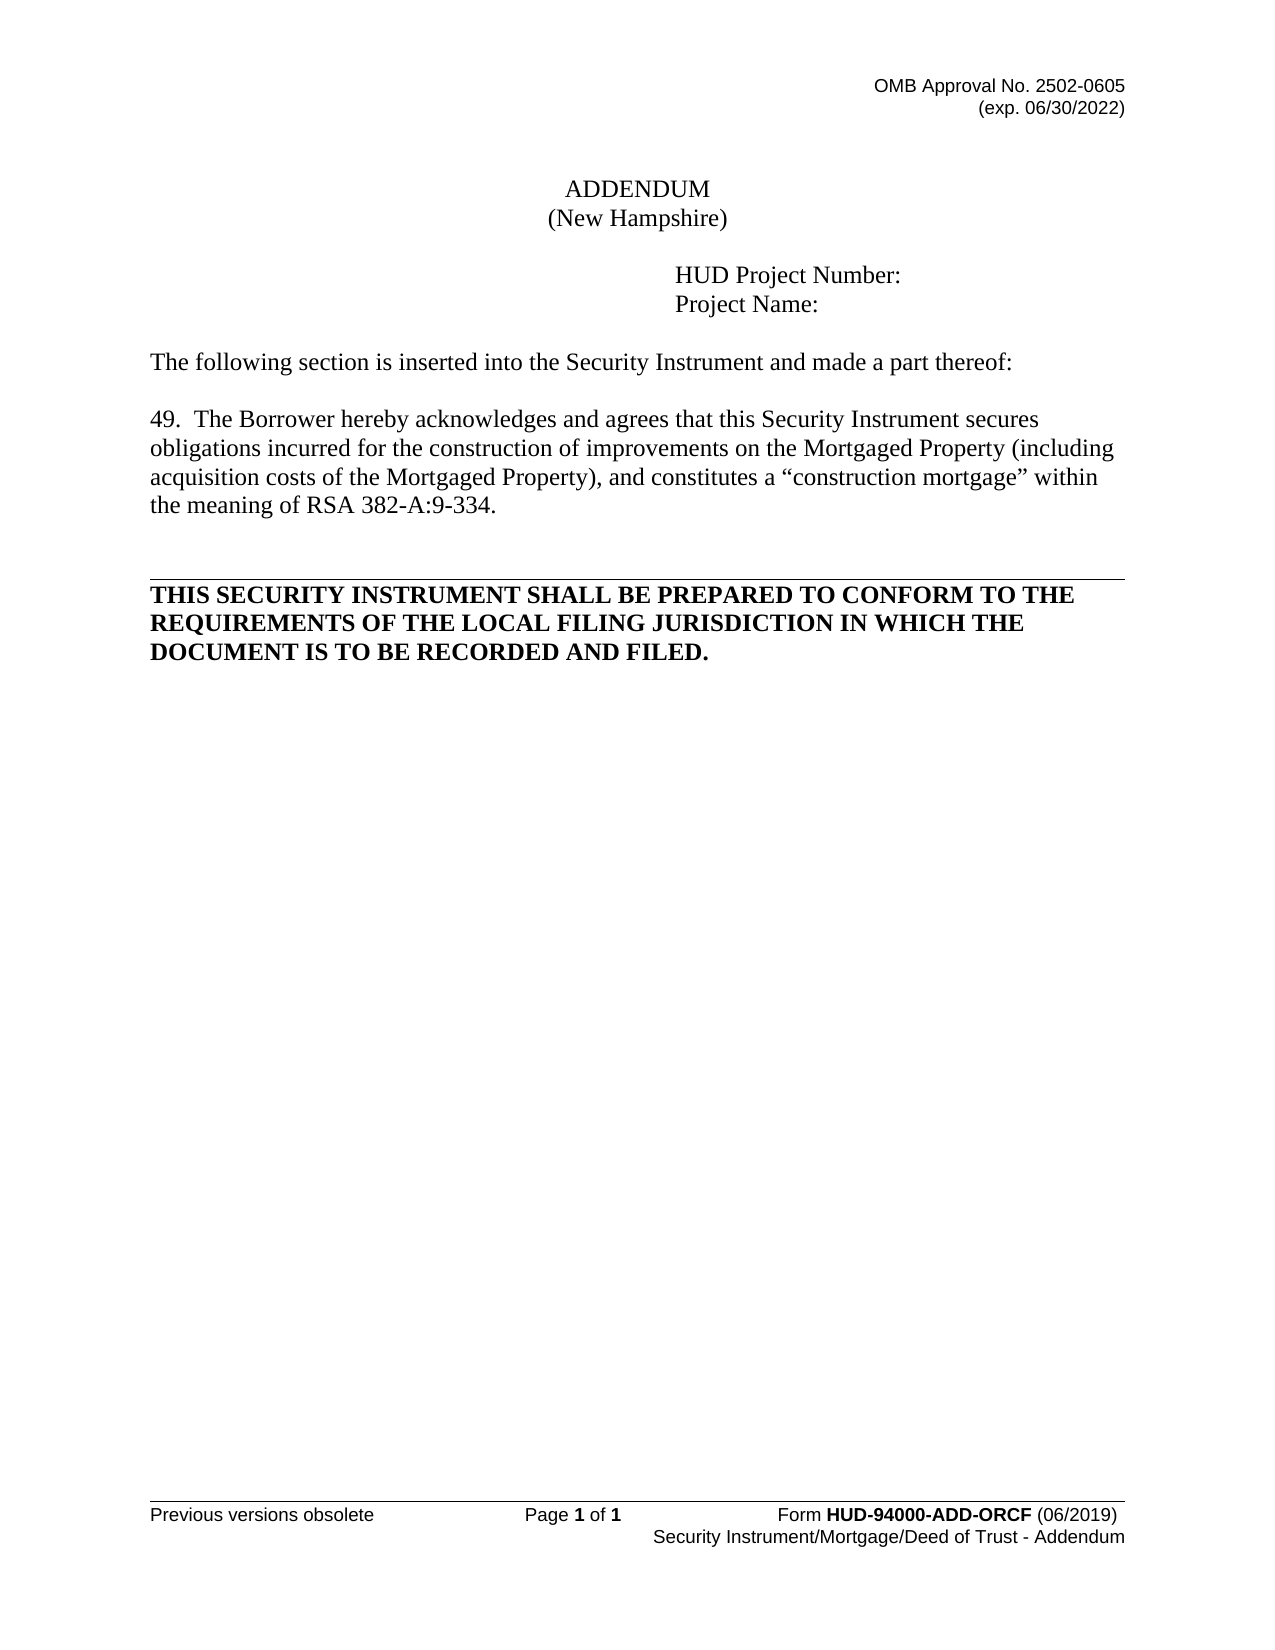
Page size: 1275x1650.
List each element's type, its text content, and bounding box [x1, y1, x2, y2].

text Project Name: [600, 289, 1125, 318]
text The following section is inserted into the Security Instrument and made a part thereof: [150, 347, 1125, 375]
text (New Hampshire) [150, 203, 1125, 232]
text ADDENDUM [150, 174, 1125, 203]
text HUD Project Number: [600, 260, 1125, 289]
text 49. The Borrower hereby acknowledges and agrees that this Security Instrument secures obligations incurred for the construction of improvements on the Mortgaged Property (including acquisition costs of the Mortgaged Property), and constitutes a “construction mortgage” within the meaning of RSA 382-A:9-334. [150, 404, 1125, 519]
text THIS SECURITY INSTRUMENT SHALL BE PREPARED TO CONFORM TO THE REQUIREMENTS OF THE LOCAL FILING JURISDICTION IN WHICH THE DOCUMENT IS TO BE RECORDED AND FILED. [150, 580, 1125, 666]
